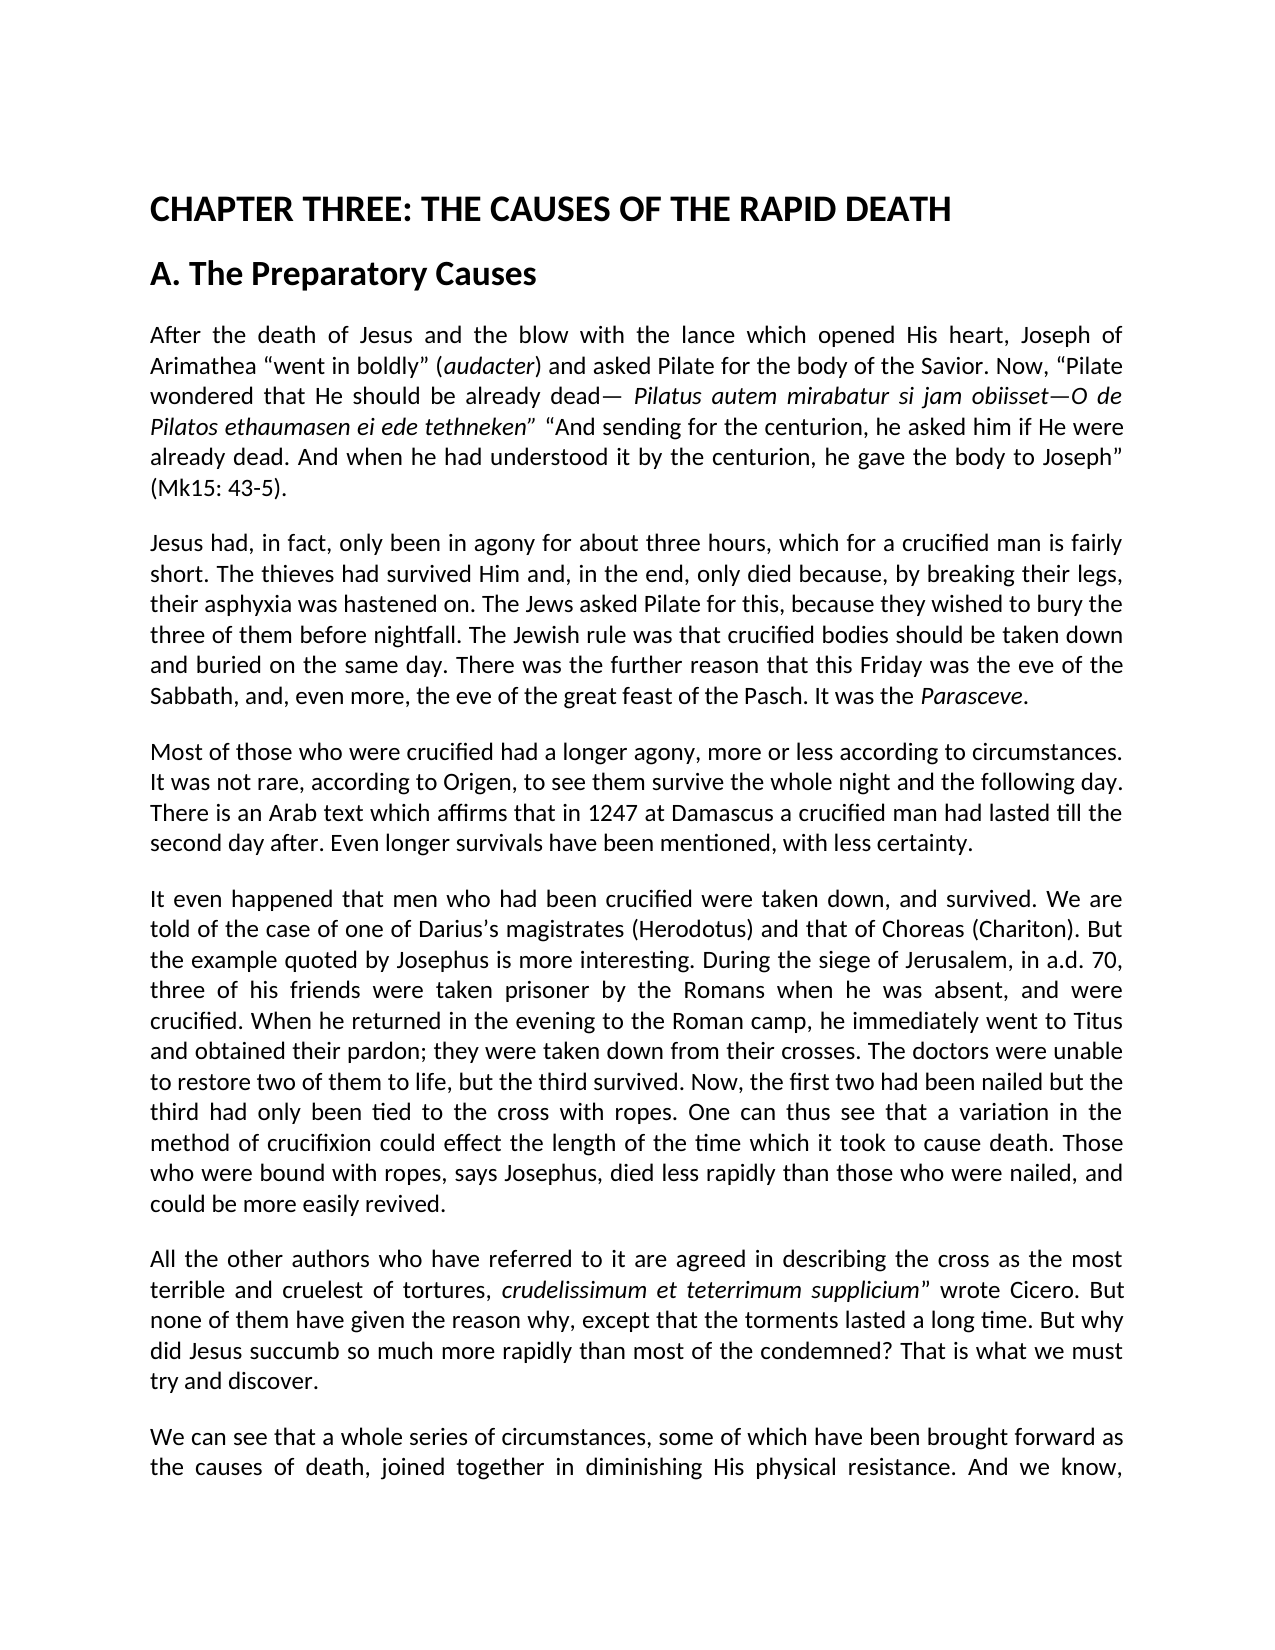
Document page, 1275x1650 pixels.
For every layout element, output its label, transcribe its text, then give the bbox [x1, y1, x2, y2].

text All the other authors who have referred to it are agreed in describing the cross as the most terrible and cruelest of tortures, crudelissimum et teterrimum supplicium” wrote Cicero. But none of them have given the reason why, except that the torments lasted a long time. But why did Jesus succumb so much more rapidly than most of the condemned? That is what we must try and discover. [150, 1243, 1125, 1396]
subtitle A. The Preparatory Causes [150, 251, 1125, 294]
subtitle CHAPTER THREE: THE CAUSES OF THE RAPID DEATH [150, 170, 1125, 230]
text After the death of Jesus and the blow with the lance which opened His heart, Joseph of Arimathea “went in boldly” (audacter) and asked Pilate for the body of the Savior. Now, “Pilate wondered that He should be already dead— Pilatus autem mirabatur si jam obiisset—O de Pilatos ethaumasen ei ede tethneken” “And sending for the centurion, he asked him if He were already dead. And when he had understood it by the centurion, he gave the body to Joseph” (Mk15: 43-5). [150, 319, 1125, 502]
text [150, 1421, 1125, 1482]
text Jesus had, in fact, only been in agony for about three hours, which for a crucified man is fairly short. The thieves had survived Him and, in the end, only died because, by breaking their legs, their asphyxia was hastened on. The Jews asked Pilate for this, because they wished to bury the three of them before nightfall. The Jewish rule was that crucified bodies should be taken down and buried on the same day. There was the further reason that this Friday was the eve of the Sabbath, and, even more, the eve of the great feast of the Pasch. It was the Parasceve. [150, 527, 1125, 711]
text Most of those who were crucified had a longer agony, more or less according to circumstances. It was not rare, according to Origen, to see them survive the whole night and the following day. There is an Arab text which affirms that in 1247 at Damascus a crucified man had lasted till the second day after. Even longer survivals have been mentioned, with less certainty. [150, 736, 1125, 858]
text It even happened that men who had been crucified were taken down, and survived. We are told of the case of one of Darius’s magistrates (Herodotus) and that of Choreas (Chariton). But the example quoted by Josephus is more interesting. During the siege of Jerusalem, in a.d. 70, three of his friends were taken prisoner by the Romans when he was absent, and were crucified. When he returned in the evening to the Roman camp, he immediately went to Titus and obtained their pardon; they were taken down from their crosses. The doctors were unable to restore two of them to life, but the third survived. Now, the first two had been nailed but the third had only been tied to the cross with ropes. One can thus see that a variation in the method of crucifixion could effect the length of the time which it took to cause death. Those who were bound with ropes, says Josephus, died less rapidly than those who were nailed, and could be more easily revived. [150, 883, 1125, 1218]
